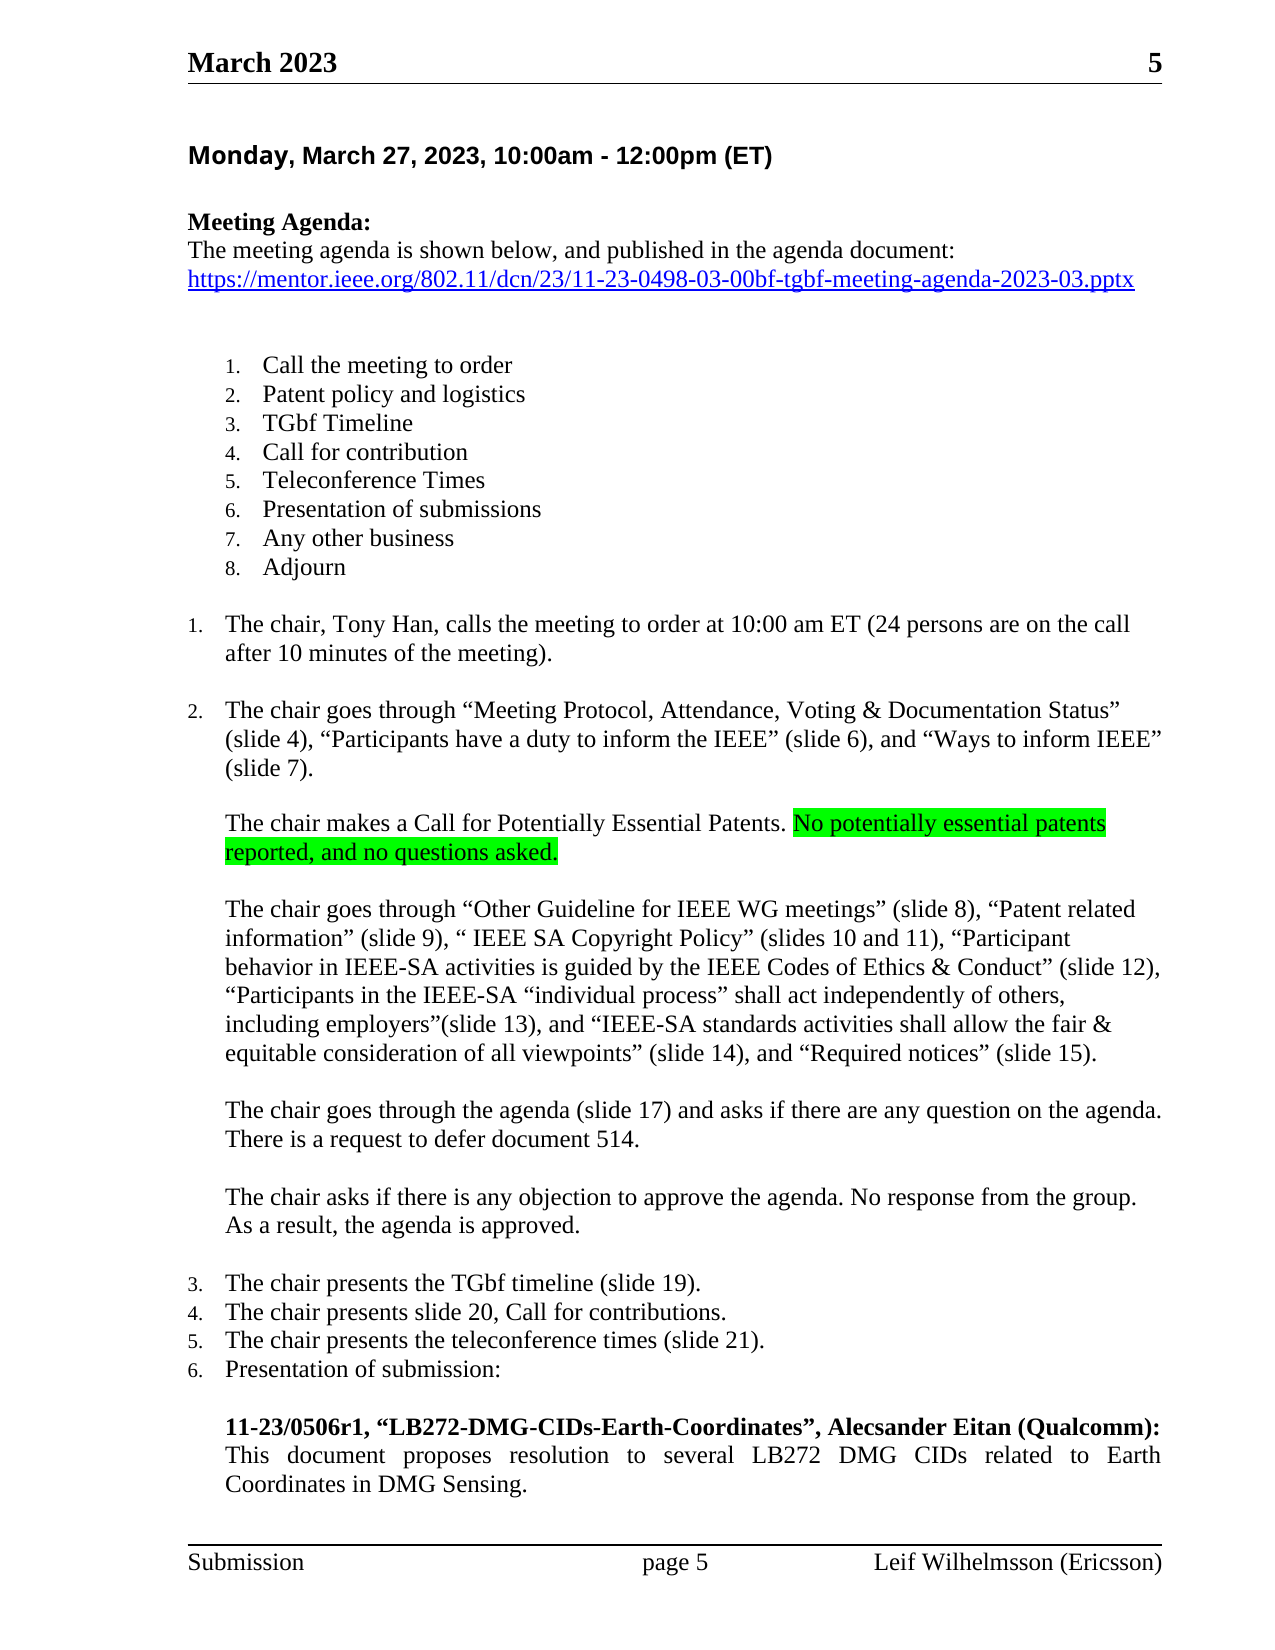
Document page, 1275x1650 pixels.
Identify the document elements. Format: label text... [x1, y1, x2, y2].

list Call for contribution [225, 437, 1162, 465]
list The chair goes through “Meeting Protocol, Attendance, Voting & Documentation Status” (slide 4), “Participants have a duty to inform the IEEE” (slide 6), and “Ways to inform IEEE” (slide 7). [187, 695, 1162, 782]
list Any other business [225, 523, 1162, 552]
list Presentation of submissions [225, 494, 1162, 523]
list The chair, Tony Han, calls the meeting to order at 10:00 am ET (24 persons are on the call after 10 minutes of the meeting). [187, 609, 1162, 667]
text The chair asks if there is any objection to approve the agenda. No response from the group. As a result, the agenda is approved. [225, 1182, 1162, 1239]
list Adjourn [225, 552, 1162, 580]
list The chair presents the TGbf timeline (slide 19). [187, 1268, 1162, 1297]
text Meeting Agenda: [187, 207, 1162, 235]
text The chair goes through “Other Guideline for IEEE WG meetings” (slide 8), “Patent related information” (slide 9), “ IEEE SA Copyright Policy” (slides 10 and 11), “Participant behavior in IEEE-SA activities is guided by the IEEE Codes of Ethics & Conduct” (slide 12), “Participants in the IEEE-SA “individual process” shall act independently of others, including employers”(slide 13), and “IEEE-SA standards activities shall allow the fair & equitable consideration of all viewpoints” (slide 14), and “Required notices” (slide 15). [225, 894, 1162, 1067]
text https://mentor.ieee.org/802.11/dcn/23/11-23-0498-03-00bf-tgbf-meeting-agenda-2023-03.pptx [187, 264, 1162, 293]
list TGbf Timeline [225, 408, 1162, 437]
list Teleconference Times [225, 465, 1162, 494]
text There is a request to defer document 514. [187, 1124, 1162, 1153]
text The chair makes a Call for Potentially Essential Patents. No potentially essential patents reported, and no questions asked. [225, 808, 1162, 865]
text This document proposes resolution to several LB272 DMG CIDs related to Earth Coordinates in DMG Sensing. [225, 1440, 1162, 1498]
list The chair presents the teleconference times (slide 21). [187, 1325, 1162, 1354]
text The chair goes through the agenda (slide 17) and asks if there are any question on the agenda. [187, 1095, 1162, 1124]
list Presentation of submission: [187, 1354, 1162, 1383]
subtitle Monday, March 27, 2023, 10:00am - 12:00pm (ET) [187, 137, 1162, 172]
list Patent policy and logistics [225, 379, 1162, 408]
list The chair presents slide 20, Call for contributions. [187, 1297, 1162, 1325]
text 11-23/0506r1, “LB272-DMG-CIDs-Earth-Coordinates”, Alecsander Eitan (Qualcomm): [225, 1412, 1162, 1440]
list Call the meeting to order [225, 350, 1162, 379]
text The meeting agenda is shown below, and published in the agenda document: [187, 235, 1162, 264]
